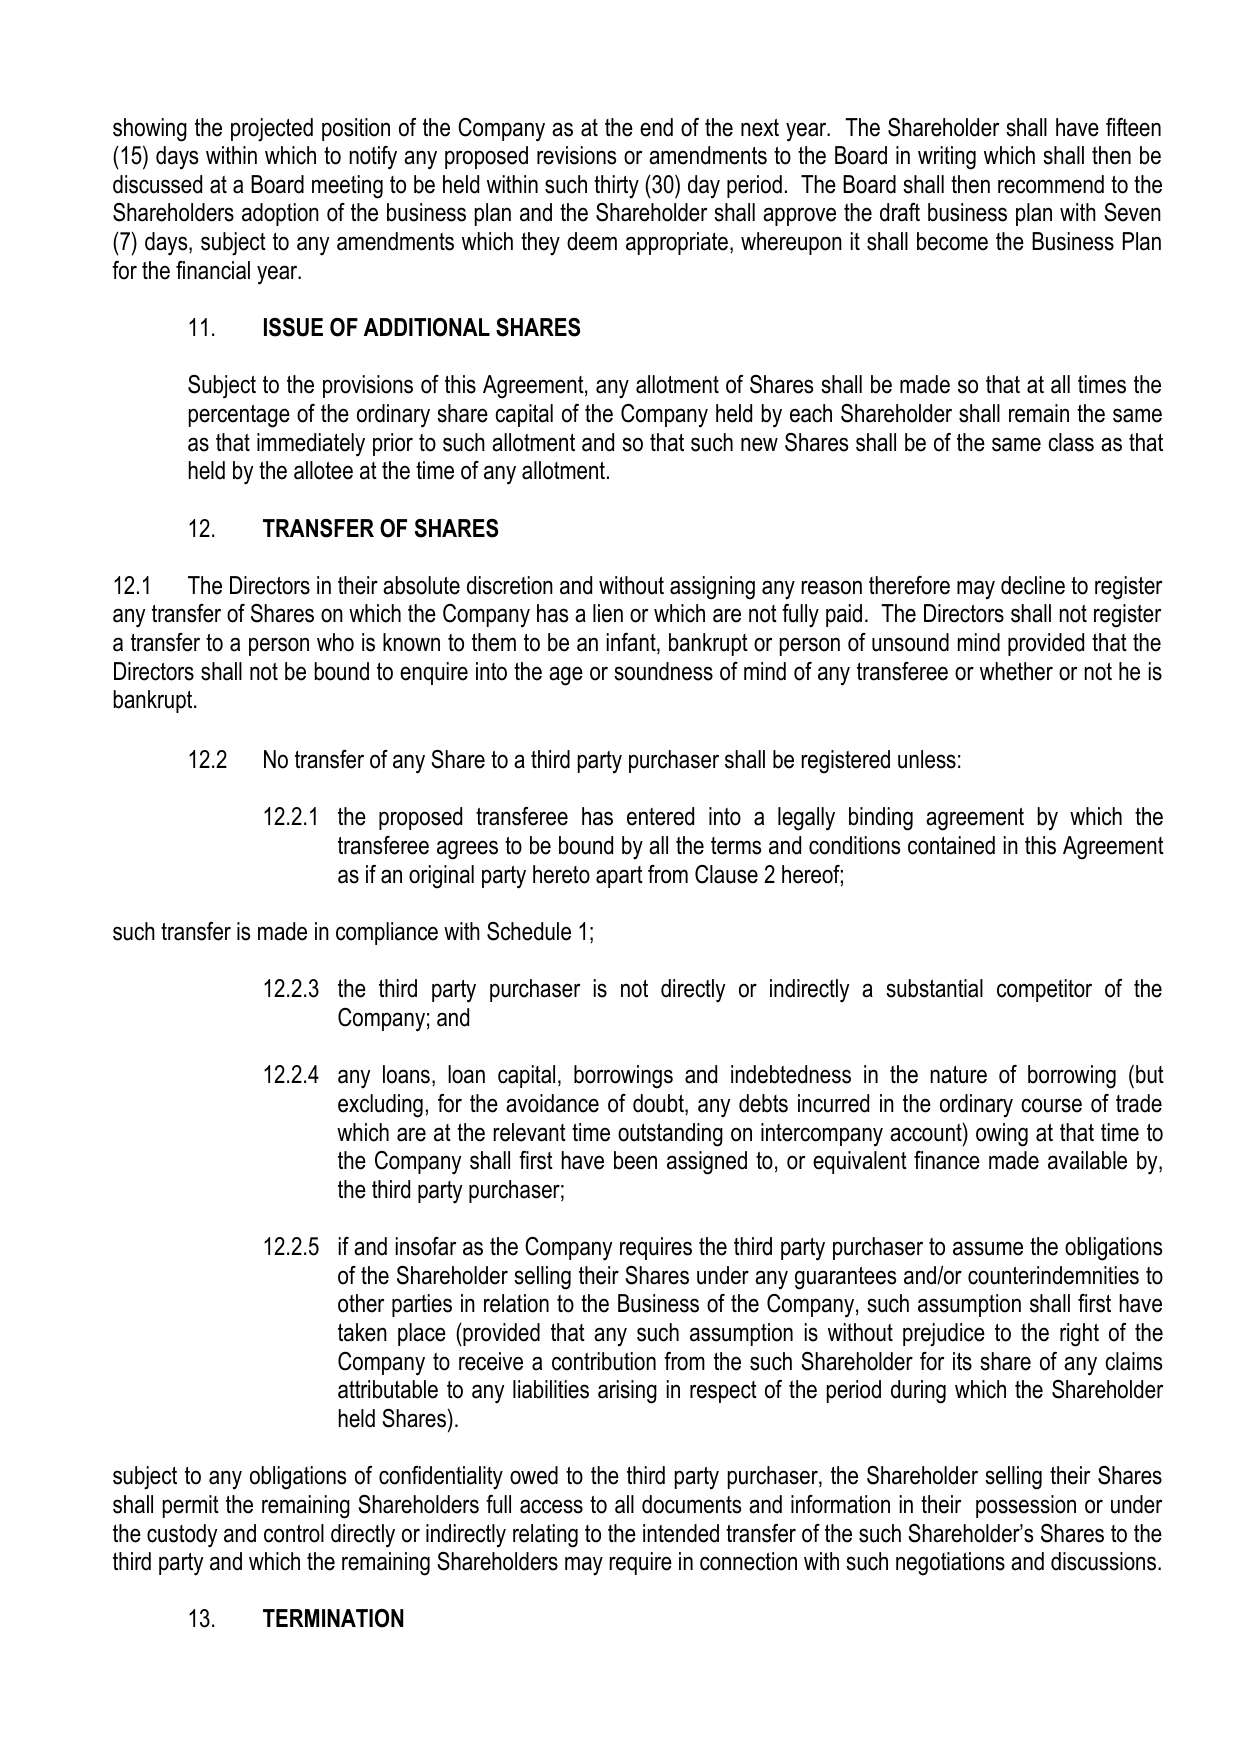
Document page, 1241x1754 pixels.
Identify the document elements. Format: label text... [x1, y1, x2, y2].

text 12.2 No transfer of any Share to a third party purchaser shall be registered unless: [187, 745, 1165, 774]
text subject to any obligations of confidentiality owed to the third party purchaser, the Shareholder selling their Shares shall permit the remaining Shareholders full access to all documents and information in their possession or under the custody and control directly or indirectly relating to the intended transfer of the such Shareholder’s Shares to the third party and which the remaining Shareholders may require in connection with such negotiations and discussions. [112, 1461, 1165, 1576]
text 12.2.1 the proposed transferee has entered into a legally binding agreement by which the transferee agrees to be bound by all the terms and conditions contained in this Agreement as if an original party hereto apart from Clause 2 hereof; [262, 802, 1165, 888]
text 12. TRANSFER OF SHARES [187, 513, 1165, 542]
text 12.2.3 the third party purchaser is not directly or indirectly a substantial competitor of the Company; and [262, 974, 1165, 1032]
text such transfer is made in compliance with Schedule 1; [112, 917, 1165, 946]
text 13. TERMINATION [187, 1604, 1165, 1633]
text Subject to the provisions of this Agreement, any allotment of Shares shall be made so that at all times the percentage of the ordinary share capital of the Company held by each Shareholder shall remain the same as that immediately prior to such allotment and so that such new Shares shall be of the same class as that held by the allotee at the time of any allotment. [187, 370, 1165, 485]
text 12.2.5 if and insofar as the Company requires the third party purchaser to assume the obligations of the Shareholder selling their Shares under any guarantees and/or counterindemnities to other parties in relation to the Business of the Company, such assumption shall first have taken place (provided that any such assumption is without prejudice to the right of the Company to receive a contribution from the such Shareholder for its share of any claims attributable to any liabilities arising in respect of the period during which the Shareholder held Shares). [262, 1232, 1165, 1433]
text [112, 112, 1165, 284]
text 11. ISSUE OF ADDITIONAL SHARES [187, 313, 1165, 342]
text 12.1 The Directors in their absolute discretion and without assigning any reason therefore may decline to register any transfer of Shares on which the Company has a lien or which are not fully paid. The Directors shall not register a transfer to a person who is known to them to be an infant, bankrupt or person of unsound mind provided that the Directors shall not be bound to enquire into the age or soundness of mind of any transferee or whether or not he is bankrupt. [112, 571, 1165, 714]
text 12.2.4 any loans, loan capital, borrowings and indebtedness in the nature of borrowing (but excluding, for the avoidance of doubt, any debts incurred in the ordinary course of trade which are at the relevant time outstanding on intercompany account) owing at that time to the Company shall first have been assigned to, or equivalent finance made available by, the third party purchaser; [262, 1060, 1165, 1203]
